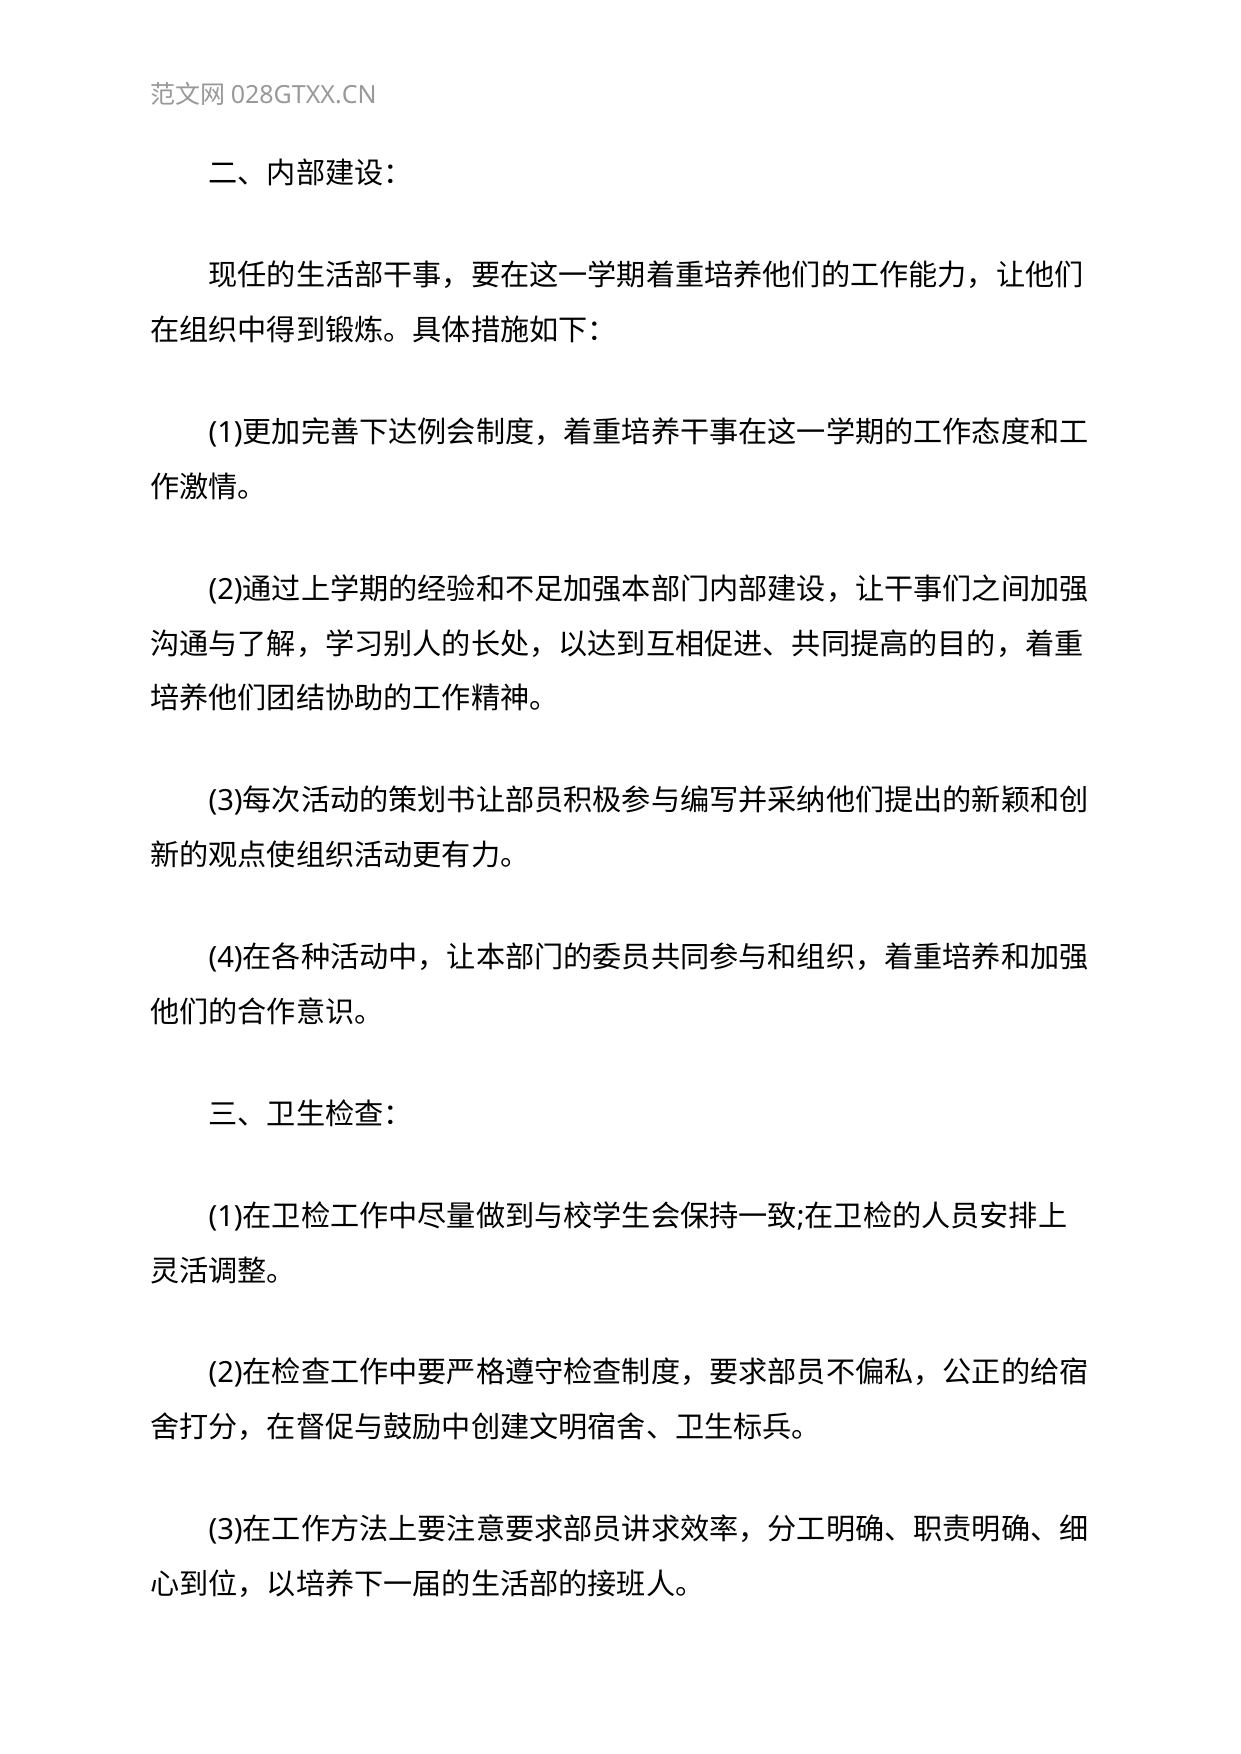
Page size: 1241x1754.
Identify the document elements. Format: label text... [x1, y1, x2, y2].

text (1)在卫检工作中尽量做到与校学生会保持一致;在卫检的人员安排上灵活调整。 [150, 1192, 1090, 1289]
text (2)通过上学期的经验和不足加强本部门内部建设，让干事们之间加强沟通与了解，学习别人的长处，以达到互相促进、共同提高的目的，着重培养他们团结协助的工作精神。 [150, 565, 1090, 717]
text 三、卫生检查： [150, 1090, 1090, 1133]
text (1)更加完善下达例会制度，着重培养干事在这一学期的工作态度和工作激情。 [150, 408, 1090, 506]
text (3)每次活动的策划书让部员积极参与编写并采纳他们提出的新颖和创新的观点使组织活动更有力。 [150, 777, 1090, 874]
text 二、内部建设： [150, 150, 1090, 192]
text (3)在工作方法上要注意要求部员讲求效率，分工明确、职责明确、细心到位，以培养下一届的生活部的接班人。 [150, 1506, 1090, 1603]
text (2)在检查工作中要严格遵守检查制度，要求部员不偏私，公正的给宿舍打分，在督促与鼓励中创建文明宿舍、卫生标兵。 [150, 1349, 1090, 1446]
text 现任的生活部干事，要在这一学期着重培养他们的工作能力，让他们在组织中得到锻炼。具体措施如下： [150, 252, 1090, 349]
text (4)在各种活动中，让本部门的委员共同参与和组织，着重培养和加强他们的合作意识。 [150, 934, 1090, 1031]
